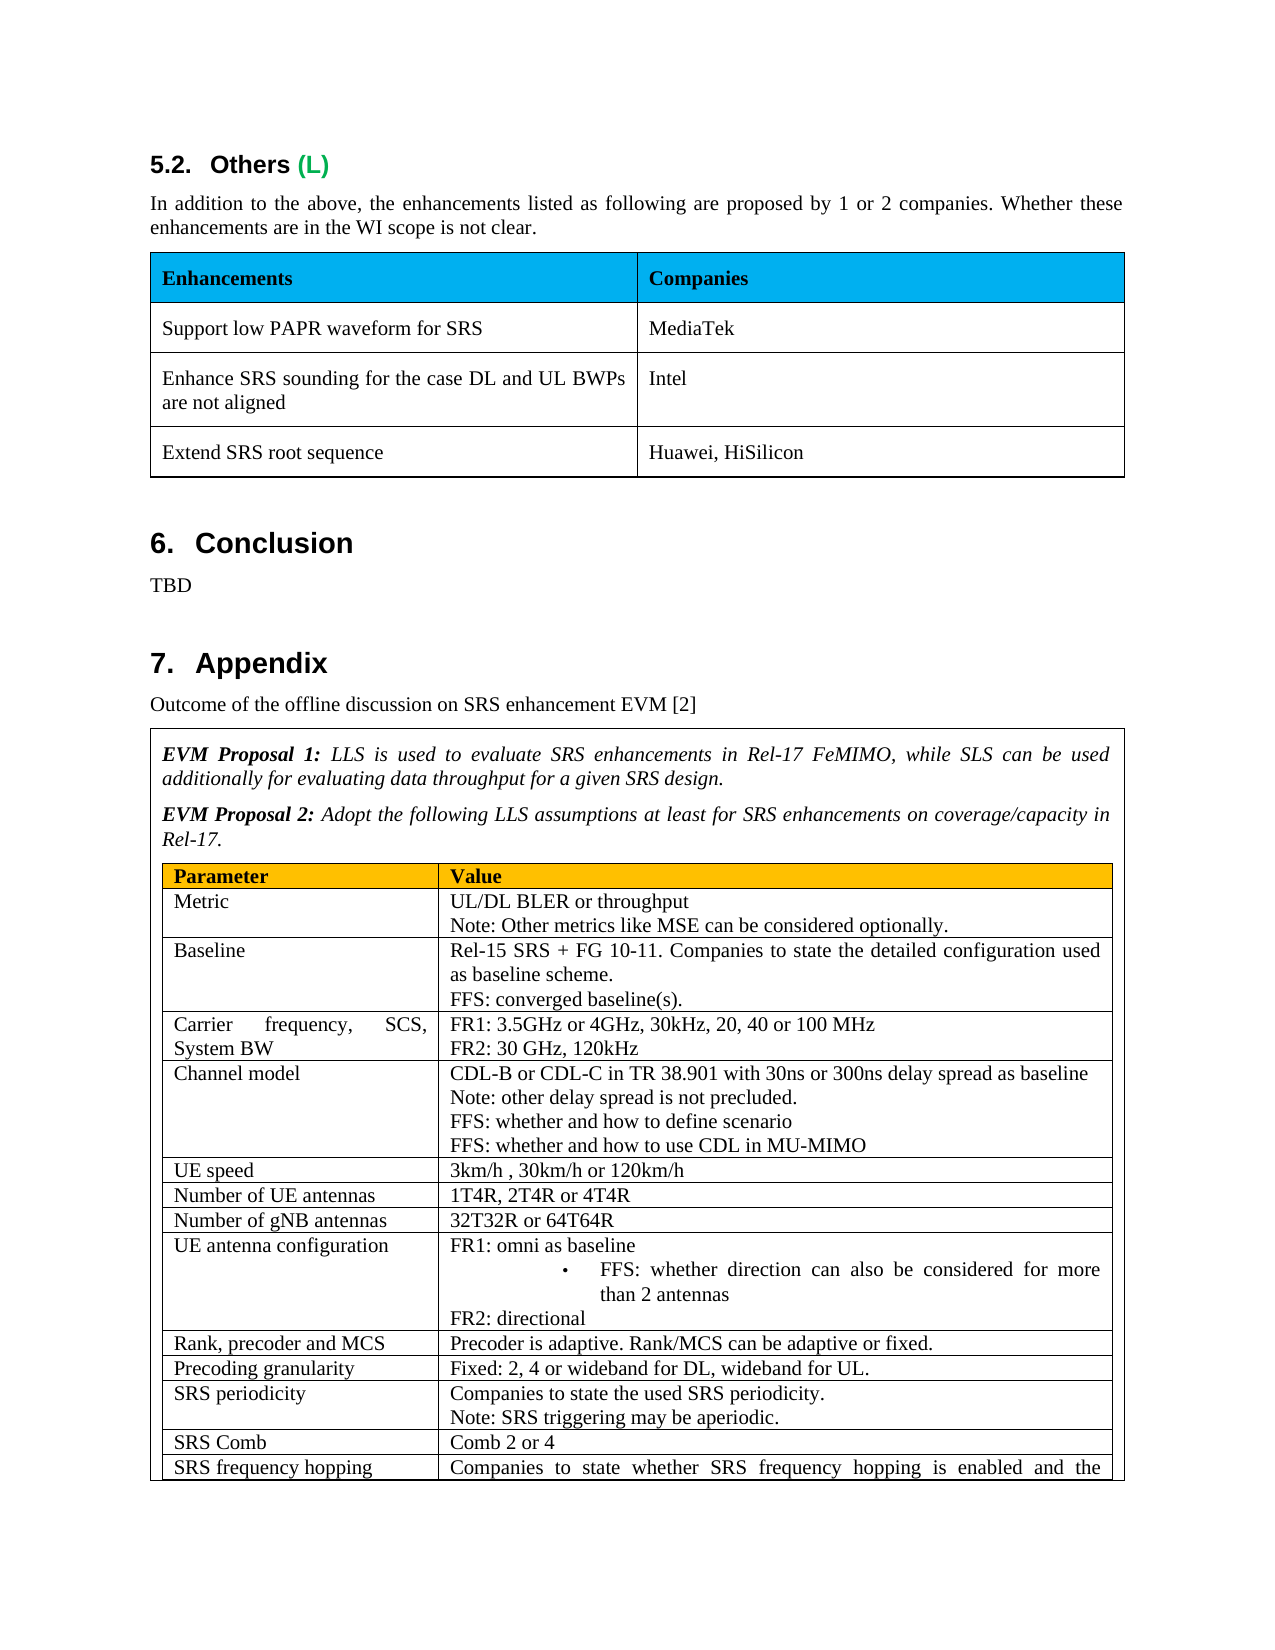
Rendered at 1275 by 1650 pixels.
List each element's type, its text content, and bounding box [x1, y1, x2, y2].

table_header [151, 729, 1124, 1480]
subtitle Appendix [150, 646, 1125, 679]
table_cell Enhance SRS sounding for the case DL and UL BWPs are not aligned [151, 353, 637, 426]
text In addition to the above, the enhancements listed as following are proposed by 1 or 2 companies. Whether these enhancements are in the WI scope is not clear. [150, 191, 1125, 239]
table_cell MediaTek [638, 303, 1124, 352]
subtitle Others (L) [150, 150, 1125, 179]
text TBD [150, 572, 1125, 597]
table_cell Huawei, HiSilicon [638, 427, 1124, 476]
text Outcome of the offline discussion on SRS enhancement EVM [2] [150, 692, 1125, 716]
table_cell Support low PAPR waveform for SRS [151, 303, 637, 352]
subtitle Conclusion [150, 526, 1125, 560]
table_header Companies [638, 253, 1124, 302]
table_header Enhancements [151, 253, 637, 302]
table_cell Intel [638, 353, 1124, 426]
table_cell Extend SRS root sequence [151, 427, 637, 476]
